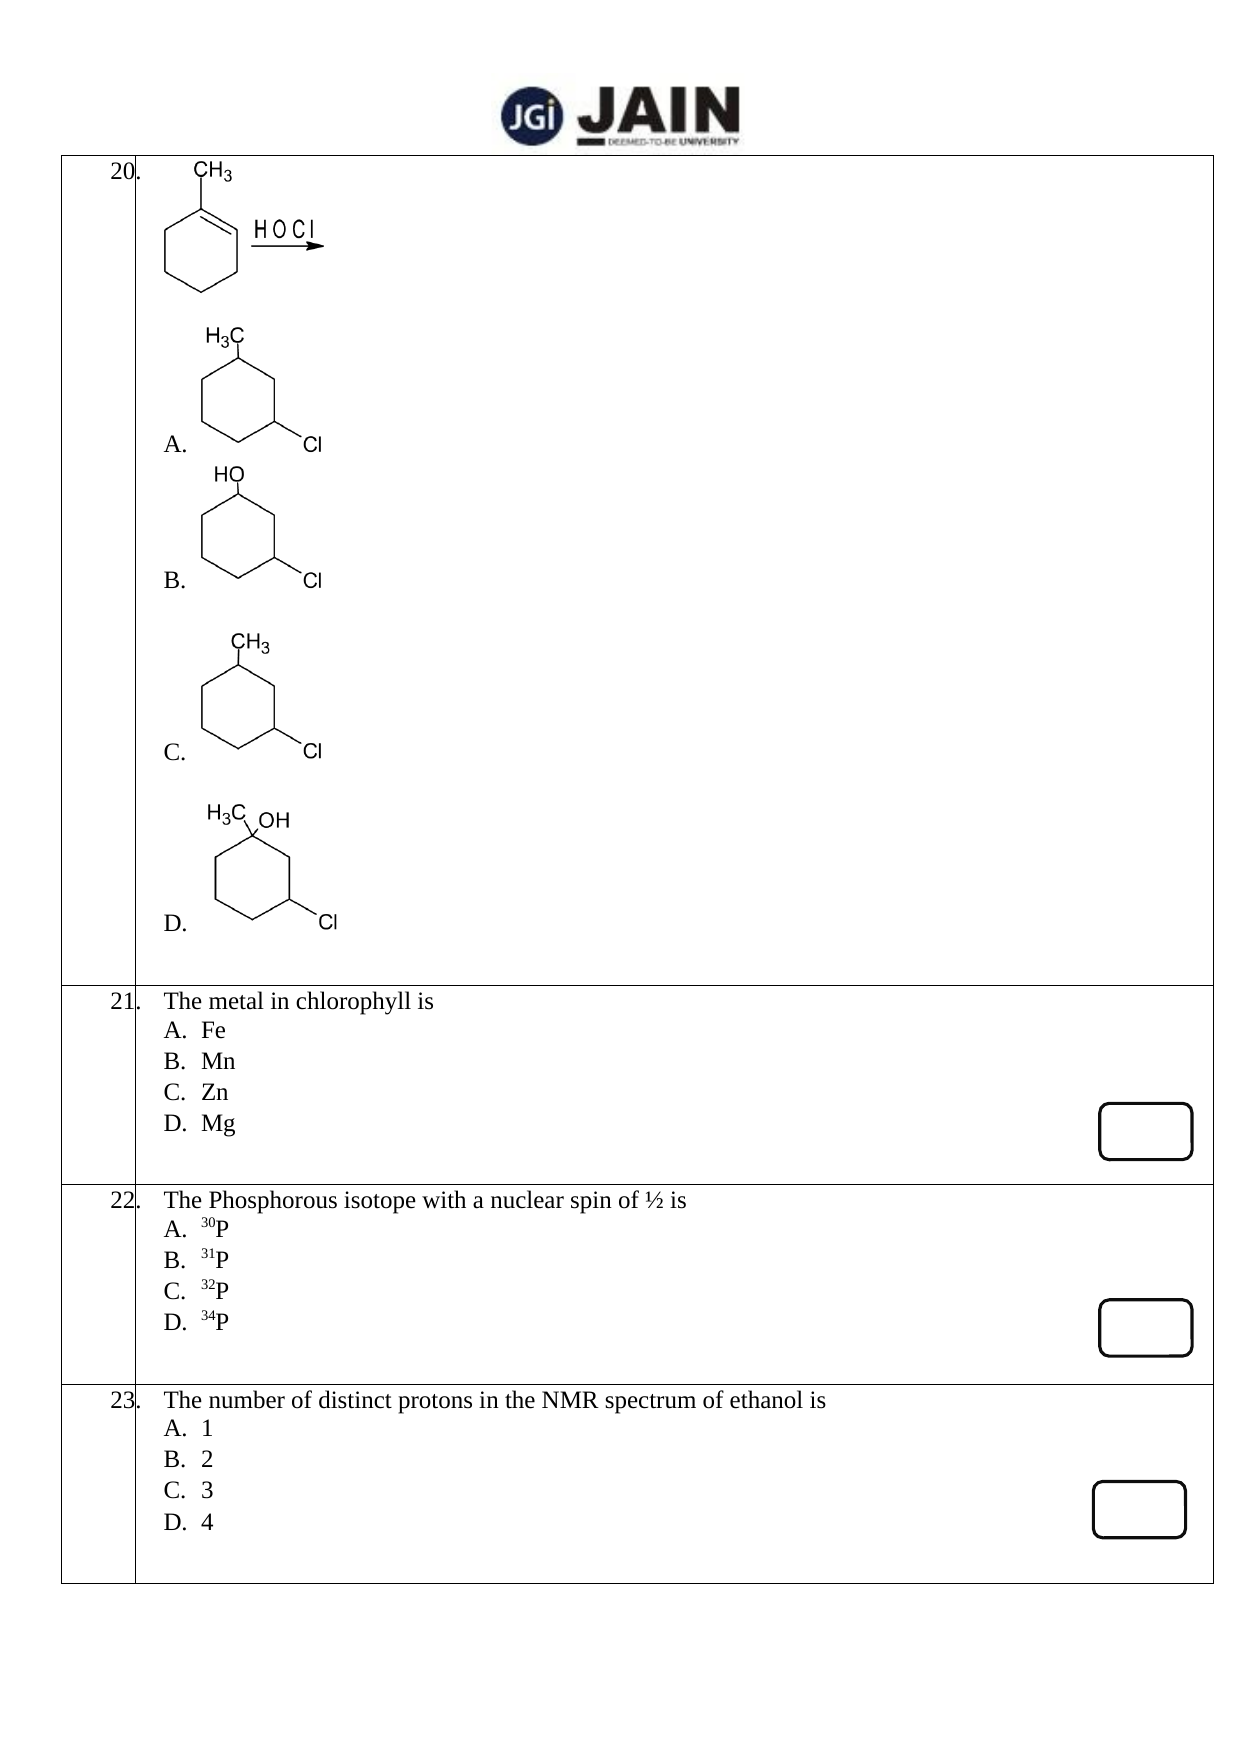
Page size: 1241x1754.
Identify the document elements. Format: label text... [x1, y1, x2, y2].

table_cell [62, 1385, 135, 1583]
table_cell [62, 1185, 135, 1384]
picture [163, 156, 332, 294]
table_cell [136, 156, 1213, 985]
picture [200, 627, 323, 761]
table_cell [62, 986, 135, 1184]
picture [491, 73, 749, 155]
table_cell [62, 156, 135, 985]
picture [207, 798, 337, 932]
table_cell The metal in chlorophyll is Fe Mn Zn Mg [136, 986, 1213, 1184]
table_cell The Phosphorous isotope with a nuclear spin of ½ is 30P 31P 32P 34P [136, 1185, 1213, 1384]
picture [200, 460, 323, 589]
picture [200, 321, 323, 453]
table_cell The number of distinct protons in the NMR spectrum of ethanol is 1 2 3 4 [136, 1385, 1213, 1583]
